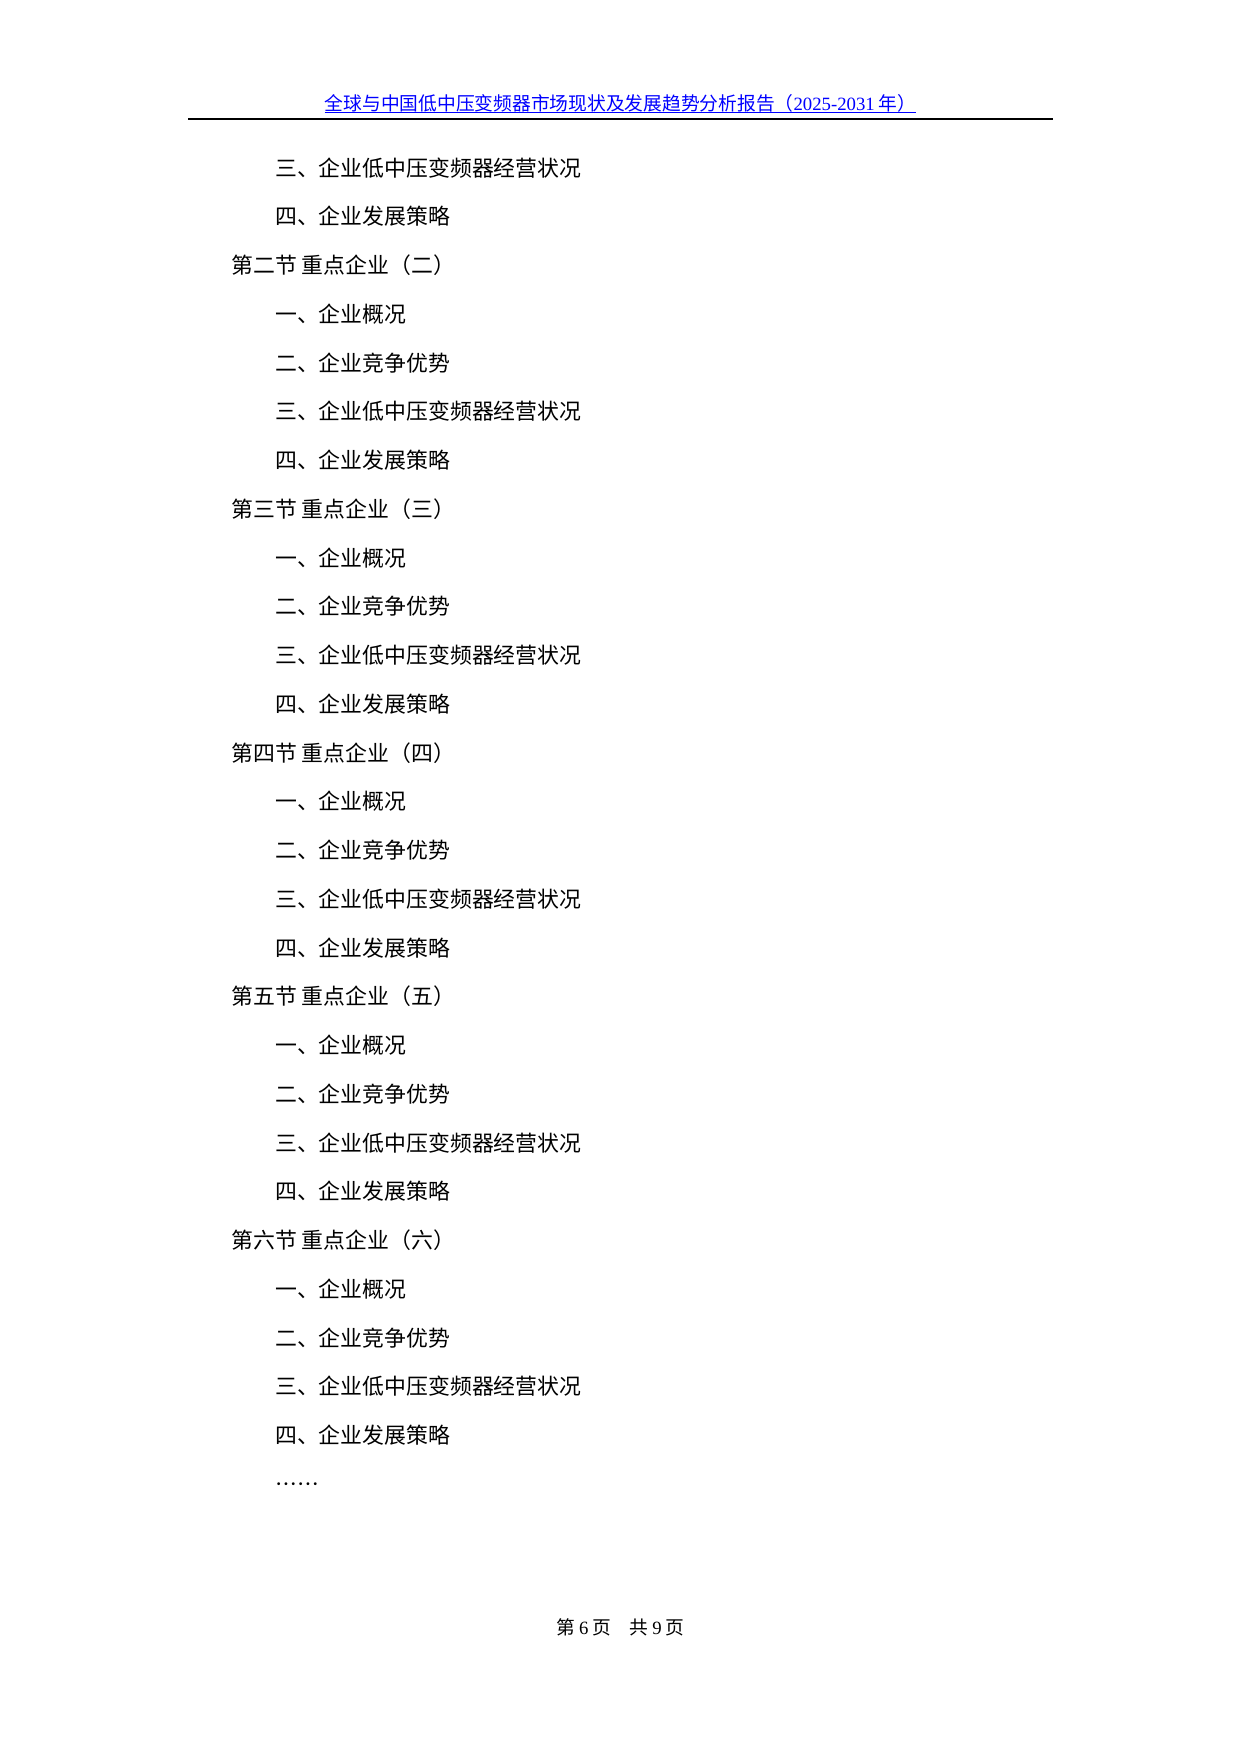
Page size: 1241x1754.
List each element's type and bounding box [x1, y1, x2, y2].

text [187, 150, 1053, 1499]
